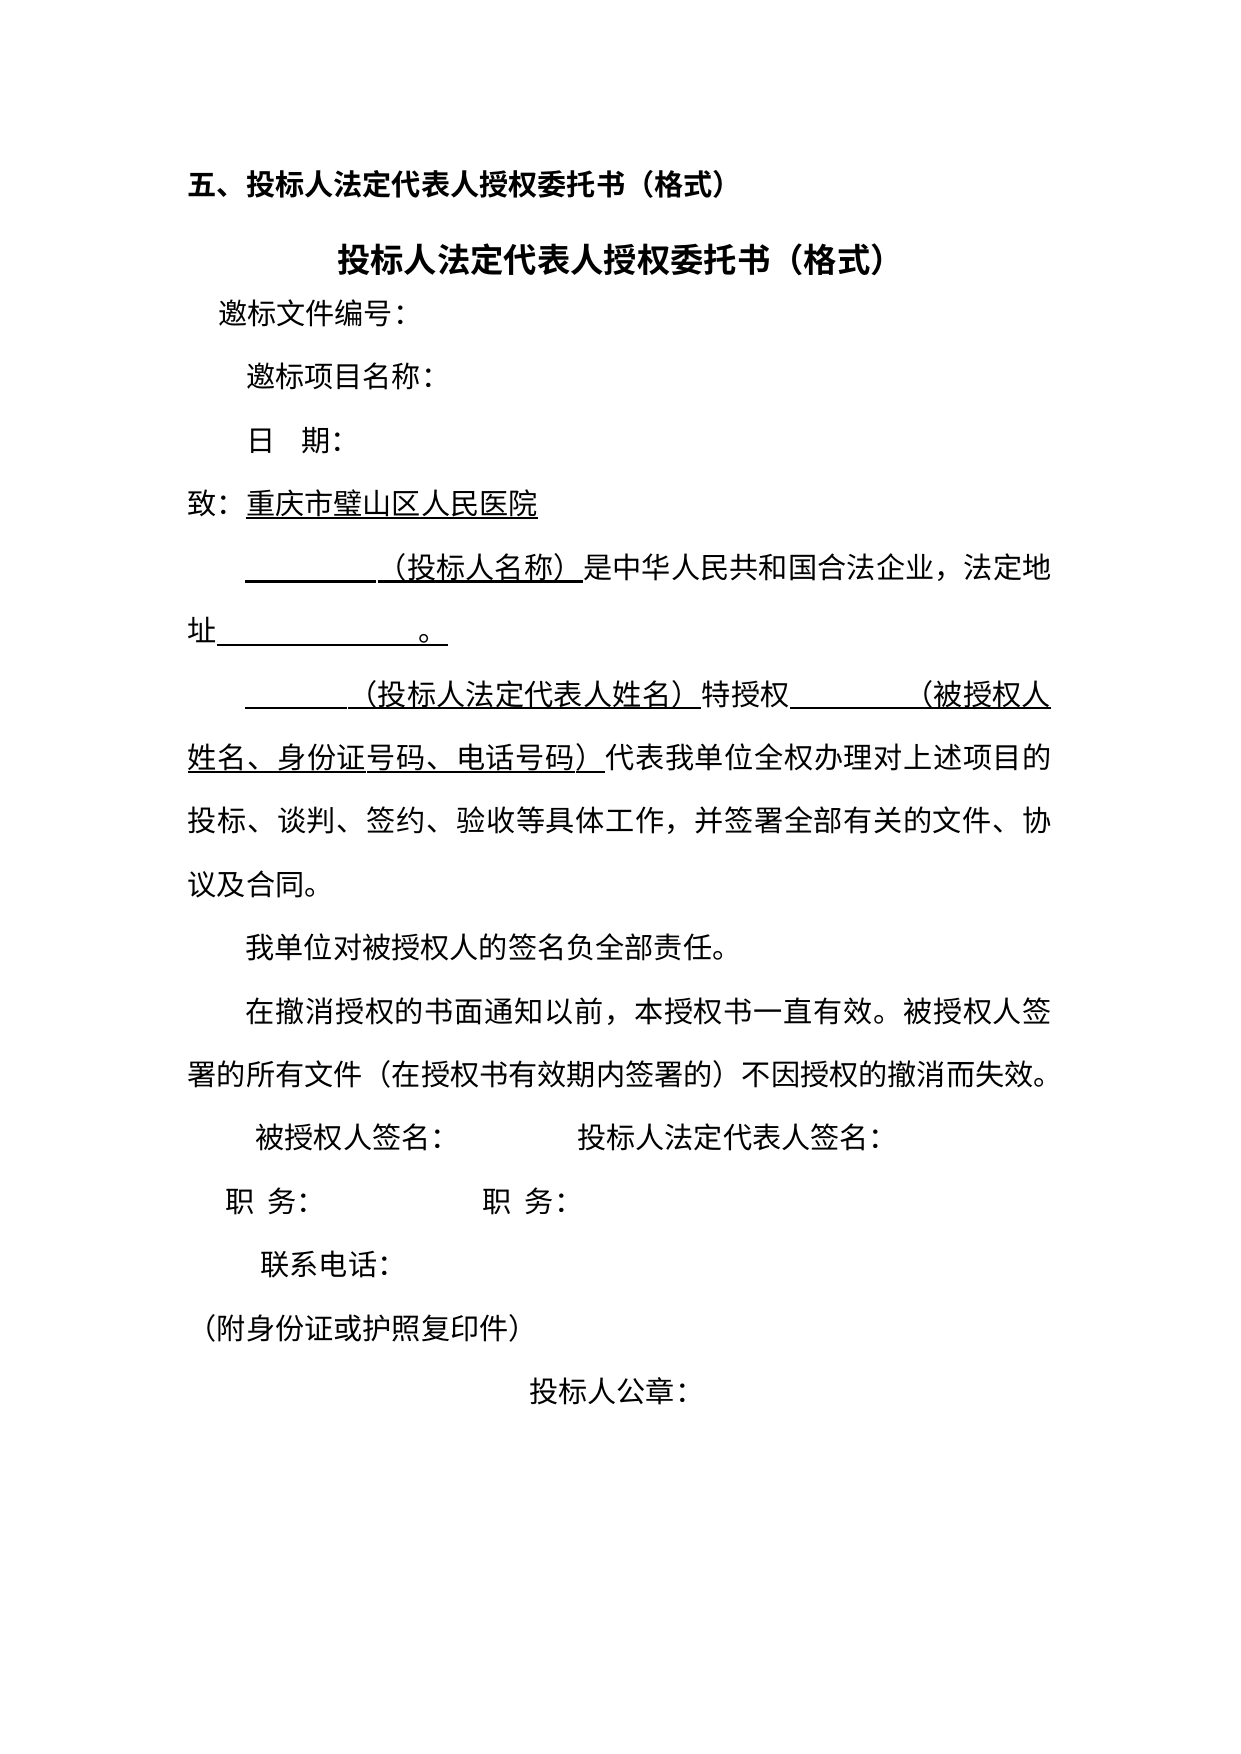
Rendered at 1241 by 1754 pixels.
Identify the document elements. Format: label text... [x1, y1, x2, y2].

text 被授权人签名： 投标人法定代表人签名： [187, 1115, 1053, 1157]
text 邀标文件编号： [187, 290, 1053, 333]
text （附身份证或护照复印件） [187, 1305, 1053, 1348]
text 在撤消授权的书面通知以前，本授权书一直有效。被授权人签署的所有文件（在授权书有效期内签署的）不因授权的撤消而失效。 [187, 988, 1053, 1094]
text （投标人名称）是中华人民共和国合法企业，法定地址 。 [187, 544, 1053, 650]
text 致：重庆市璧山区人民医院 [187, 481, 1053, 523]
text 我单位对被授权人的签名负全部责任。 [187, 925, 1053, 967]
list 投标人法定代表人授权委托书（格式） [187, 225, 1053, 290]
text 邀标项目名称： [187, 354, 1053, 396]
text 投标人公章： [187, 1369, 1053, 1411]
text 日 期： [187, 417, 1053, 459]
text （投标人法定代表人姓名）特授权 （被授权人姓名、身份证号码、电话号码）代表我单位全权办理对上述项目的投标、谈判、签约、验收等具体工作，并签署全部有关的文件、协议及合同。 [187, 671, 1053, 904]
text 联系电话： [187, 1242, 1053, 1284]
text 职 务： 职 务： [187, 1178, 1053, 1221]
subtitle 五、投标人法定代表人授权委托书（格式） [187, 162, 1053, 204]
